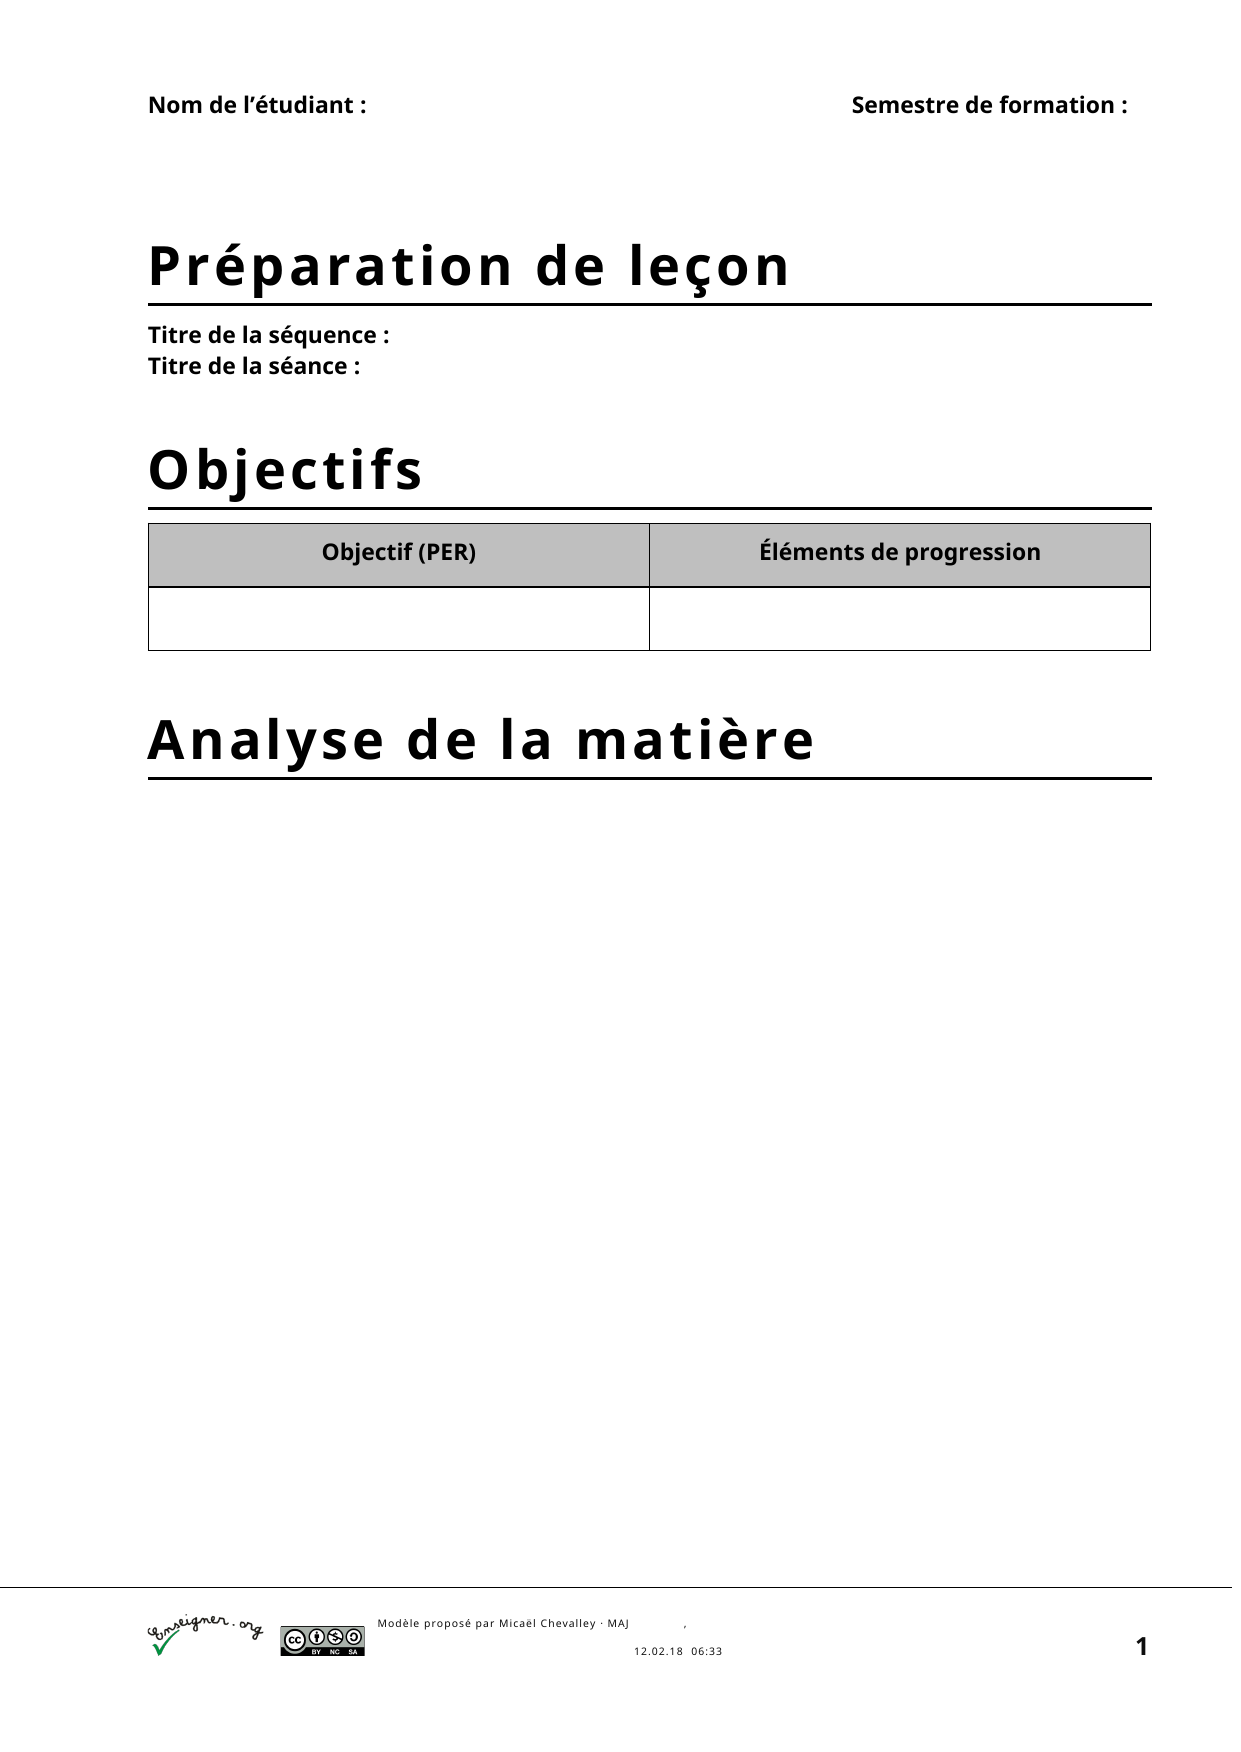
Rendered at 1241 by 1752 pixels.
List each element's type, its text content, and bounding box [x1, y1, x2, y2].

table_header Objectif (PER) [149, 524, 649, 586]
text Titre de la séquence : [148, 319, 1152, 350]
subtitle Objectifs [148, 431, 1152, 507]
subtitle Analyse de la matière [148, 701, 1152, 777]
picture [280, 1626, 365, 1656]
table_cell [149, 588, 649, 650]
picture [147, 1614, 264, 1656]
text Titre de la séance : [148, 350, 1152, 381]
subtitle Préparation de leçon [148, 227, 1152, 303]
table_cell [650, 588, 1150, 650]
table_header Éléments de progression [650, 524, 1150, 586]
